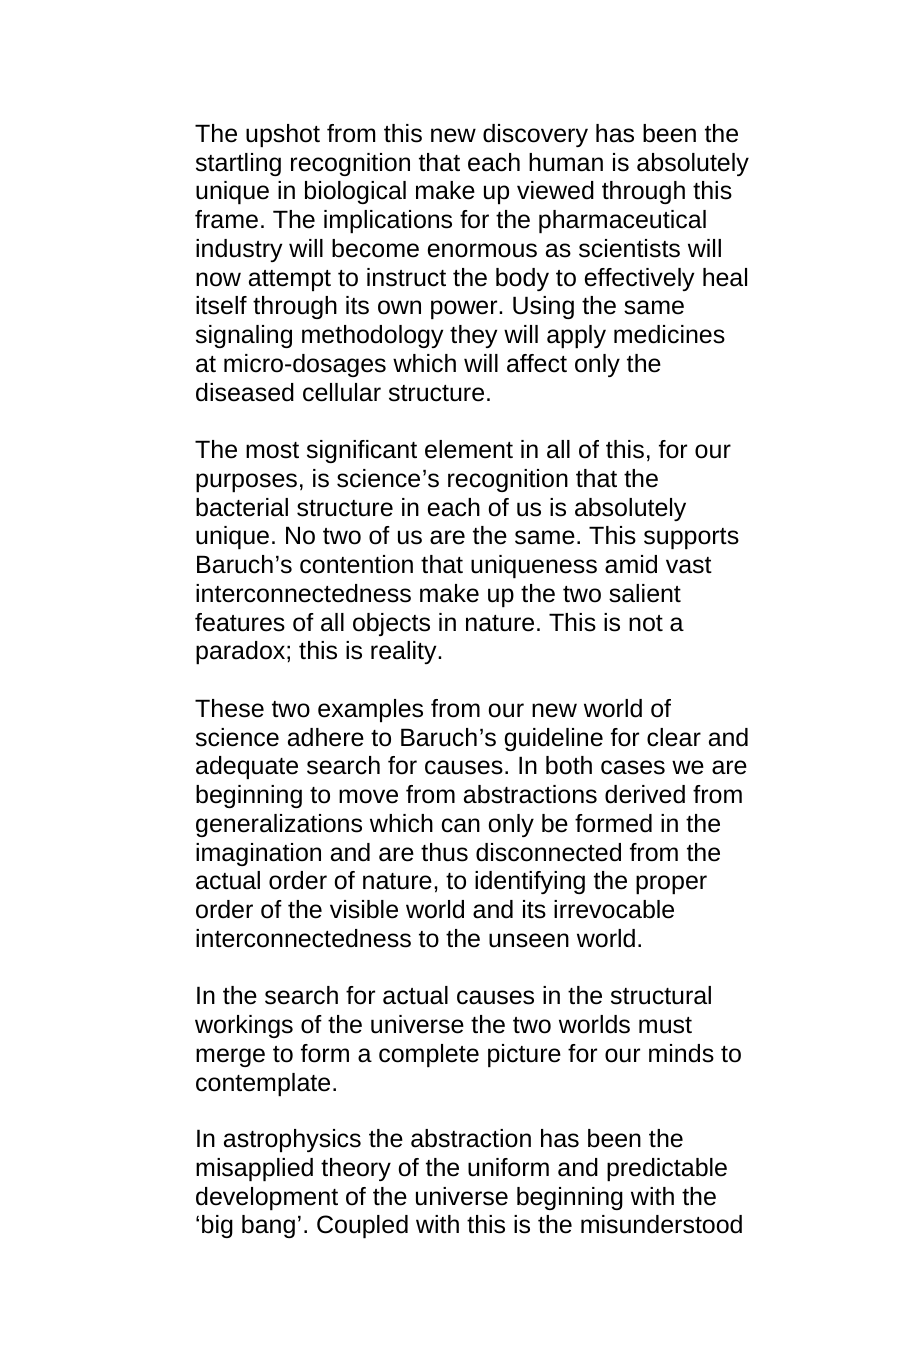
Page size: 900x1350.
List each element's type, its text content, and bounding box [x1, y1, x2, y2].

text In the search for actual causes in the structural workings of the universe the two worlds must merge to form a complete picture for our minds to contemplate. [195, 981, 750, 1096]
text The upshot from this new discovery has been the startling recognition that each human is absolutely unique in biological make up viewed through this frame. The implications for the pharmaceutical industry will become enormous as scientists will now attempt to instruct the body to effectively heal itself through its own power. Using the same signaling methodology they will apply medicines at micro-dosages which will affect only the diseased cellular structure. [195, 119, 750, 406]
text The most significant element in all of this, for our purposes, is science’s recognition that the bacterial structure in each of us is absolutely unique. No two of us are the same. This supports Baruch’s contention that uniqueness amid vast interconnectedness make up the two salient features of all objects in nature. This is not a paradox; this is reality. [195, 435, 750, 665]
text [195, 1124, 750, 1239]
text These two examples from our new world of science adhere to Baruch’s guideline for clear and adequate search for causes. In both cases we are beginning to move from abstractions derived from generalizations which can only be formed in the imagination and are thus disconnected from the actual order of nature, to identifying the proper order of the visible world and its irrevocable interconnectedness to the unseen world. [195, 694, 750, 952]
